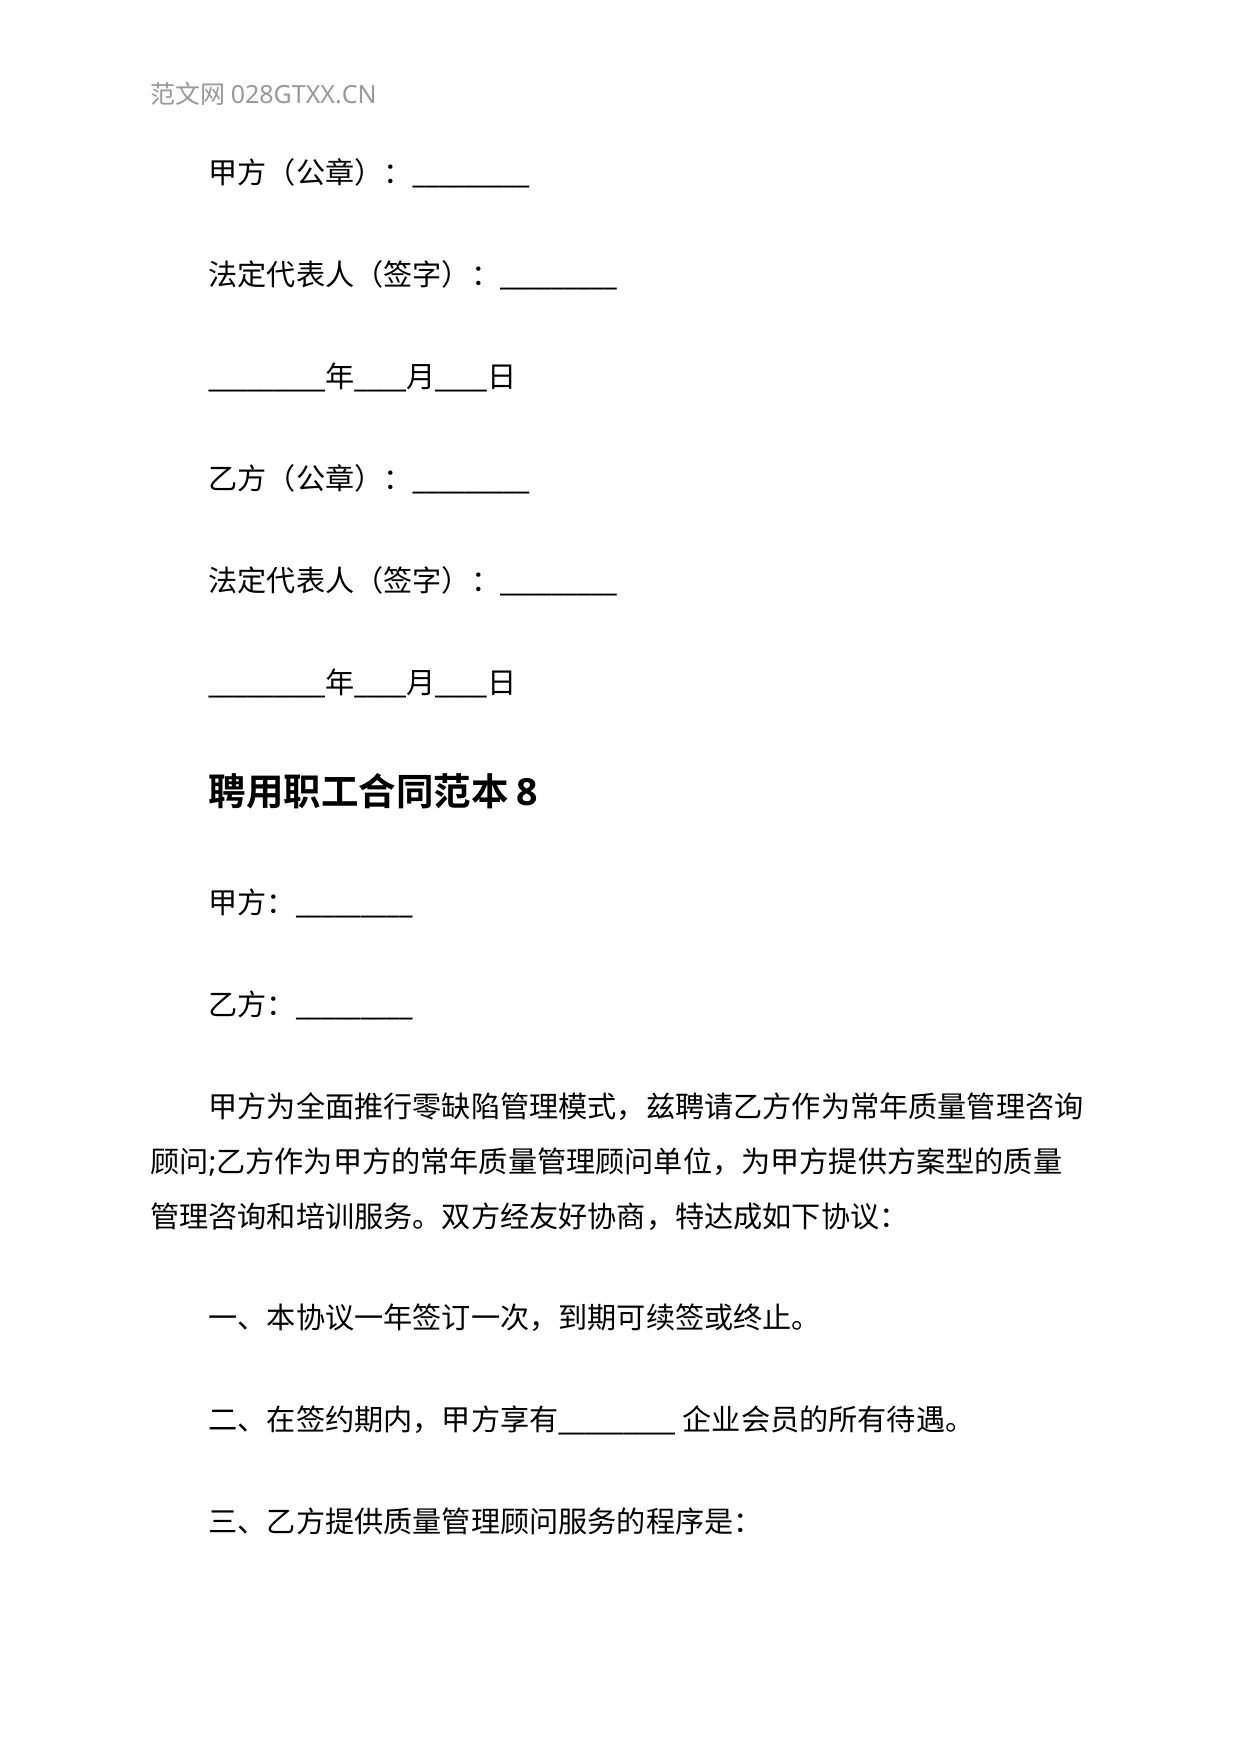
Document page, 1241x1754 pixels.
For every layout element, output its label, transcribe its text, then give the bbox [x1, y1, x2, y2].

text 甲方为全面推行零缺陷管理模式，兹聘请乙方作为常年质量管理咨询顾问;乙方作为甲方的常年质量管理顾问单位，为甲方提供方案型的质量管理咨询和培训服务。双方经友好协商，特达成如下协议： [150, 1083, 1090, 1236]
text 乙方（公章）：_________ [150, 456, 1090, 498]
text 聘用职工合同范本8 [150, 762, 1090, 816]
text _________年____月____日 [150, 354, 1090, 396]
text 法定代表人（签字）：_________ [150, 558, 1090, 600]
text 法定代表人（签字）：_________ [150, 252, 1090, 294]
text _________年____月____日 [150, 660, 1090, 702]
text 甲方：_________ [150, 879, 1090, 922]
text 甲方（公章）：_________ [150, 150, 1090, 192]
text 二、在签约期内，甲方享有_________ 企业会员的所有待遇。 [150, 1397, 1090, 1439]
text 一、本协议一年签订一次，到期可续签或终止。 [150, 1295, 1090, 1337]
text 三、乙方提供质量管理顾问服务的程序是： [150, 1499, 1090, 1541]
text 乙方：_________ [150, 981, 1090, 1024]
